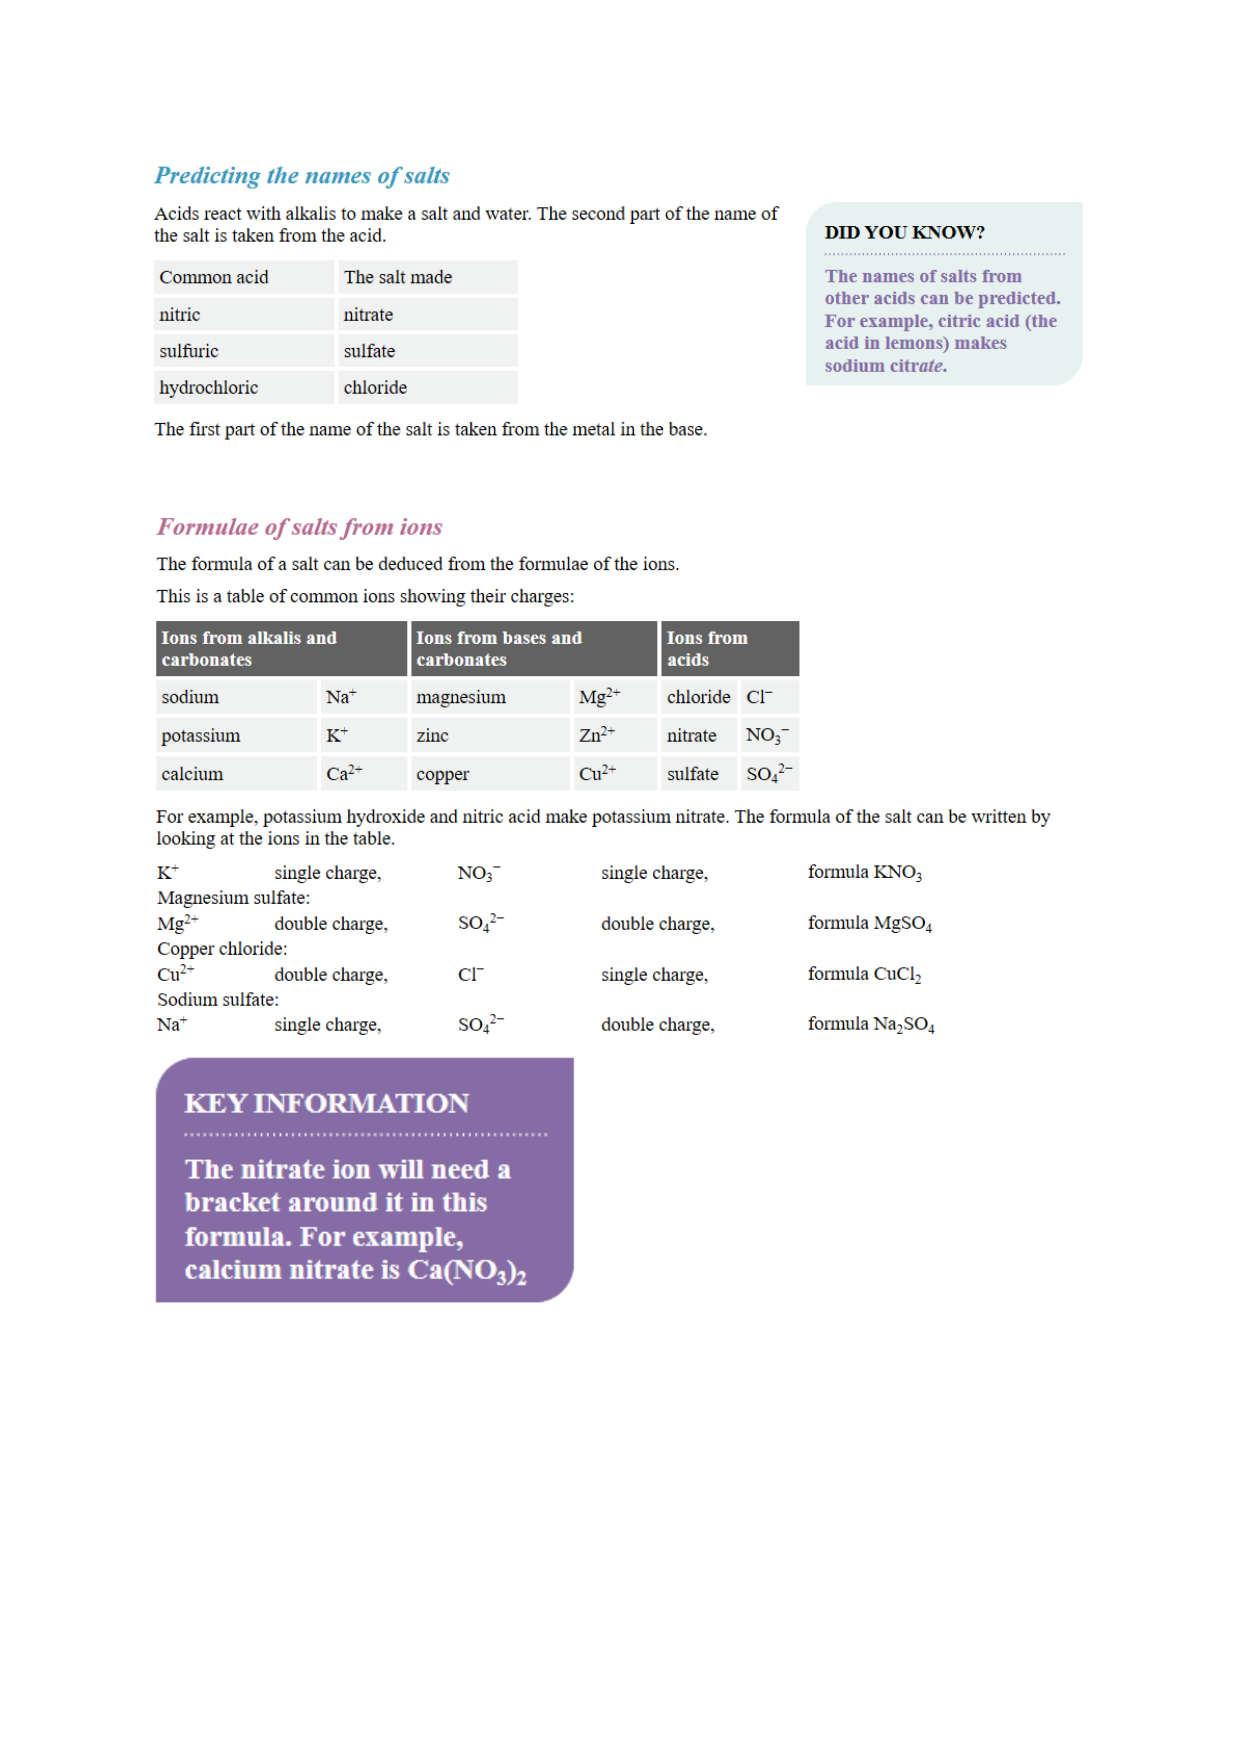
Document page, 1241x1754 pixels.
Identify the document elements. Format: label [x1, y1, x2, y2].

picture [150, 1055, 582, 1312]
picture [150, 515, 1091, 1037]
picture [150, 150, 1091, 450]
